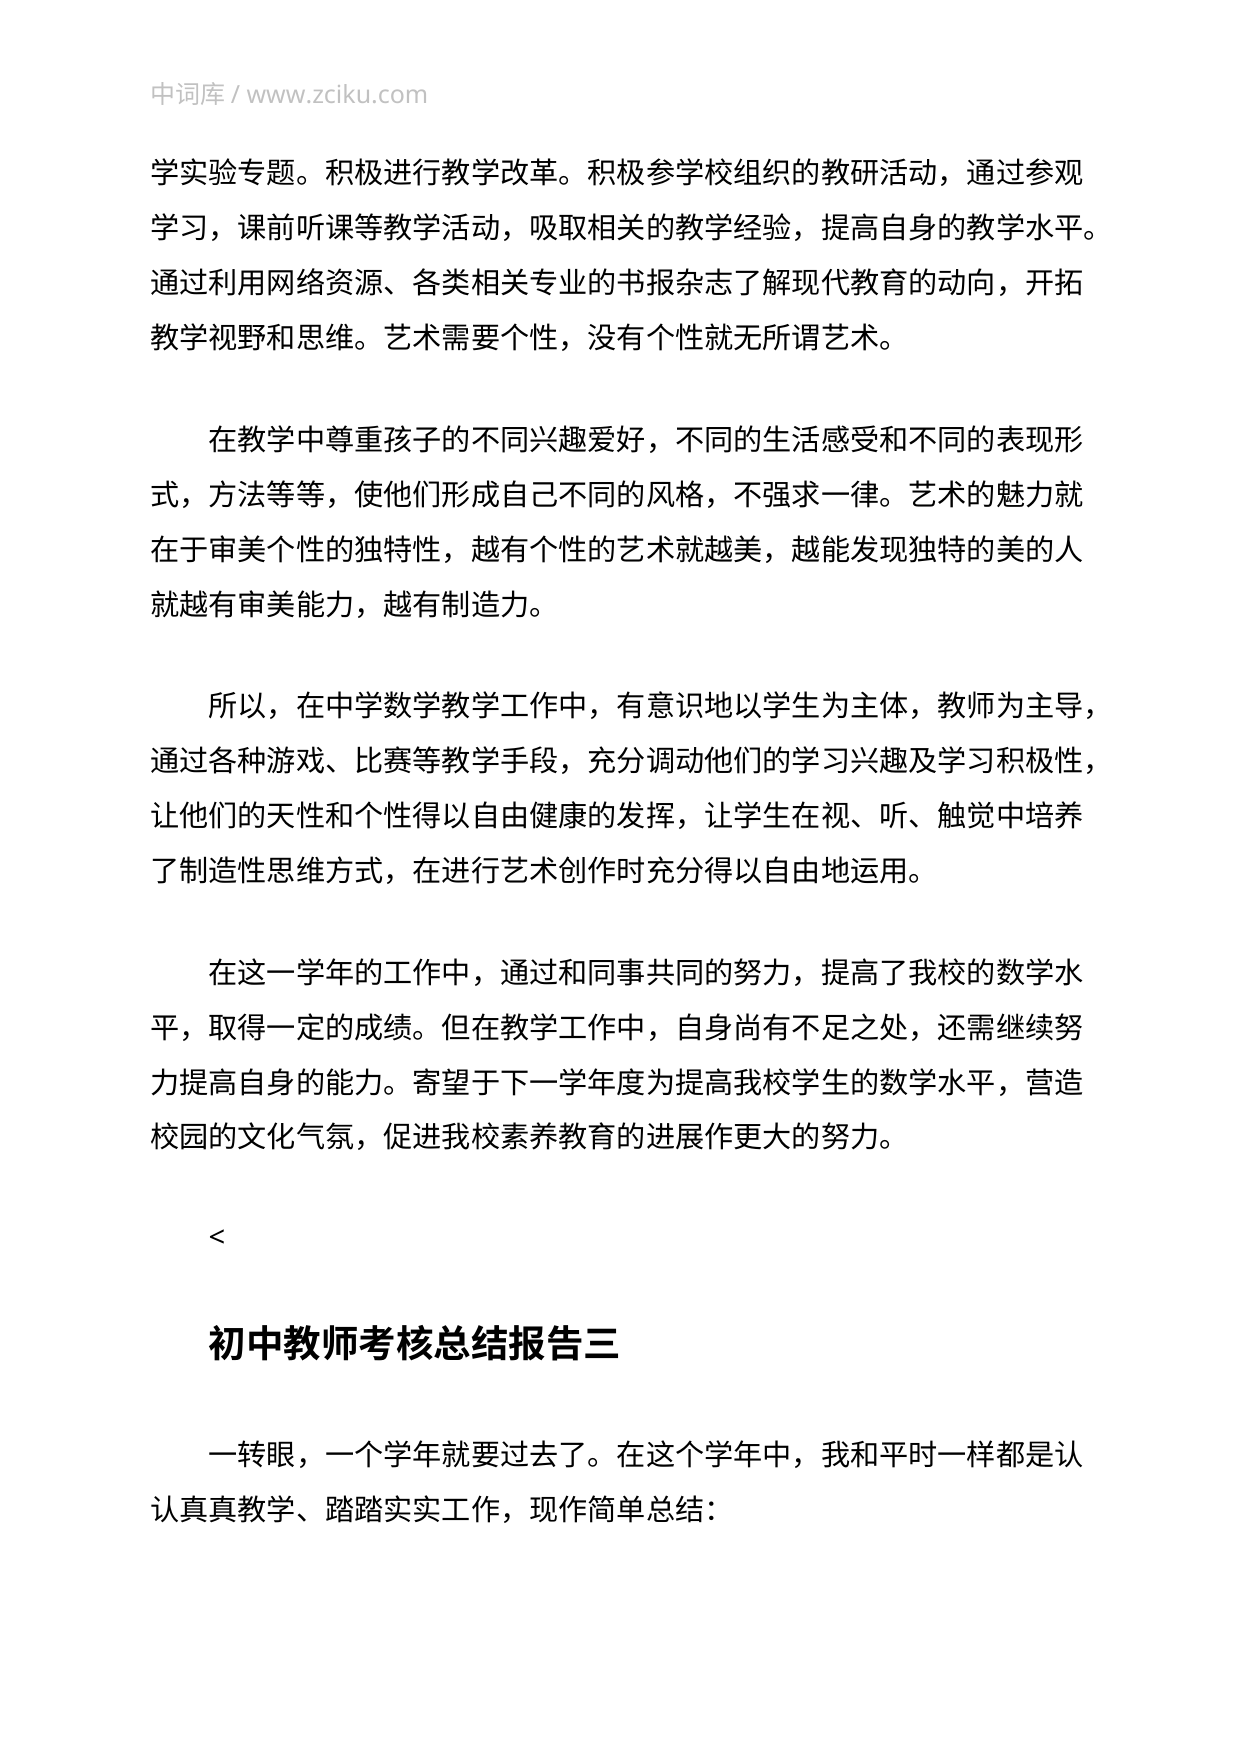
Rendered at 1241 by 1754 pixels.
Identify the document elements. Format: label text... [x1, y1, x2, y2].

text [150, 150, 1090, 357]
text 在教学中尊重孩子的不同兴趣爱好，不同的生活感受和不同的表现形式，方法等等，使他们形成自己不同的风格，不强求一律。艺术的魅力就在于审美个性的独特性，越有个性的艺术就越美，越能发现独特的美的人就越有审美能力，越有制造力。 [150, 416, 1090, 623]
text 一转眼，一个学年就要过去了。在这个学年中，我和平时一样都是认认真真教学、踏踏实实工作，现作简单总结： [150, 1432, 1090, 1529]
text 所以，在中学数学教学工作中，有意识地以学生为主体，教师为主导，通过各种游戏、比赛等教学手段，充分调动他们的学习兴趣及学习积极性，让他们的天性和个性得以自由健康的发挥，让学生在视、听、触觉中培养了制造性思维方式，在进行艺术创作时充分得以自由地运用。 [150, 683, 1090, 890]
text < [150, 1216, 1090, 1256]
text 初中教师考核总结报告三 [150, 1314, 1090, 1368]
text 在这一学年的工作中，通过和同事共同的努力，提高了我校的数学水平，取得一定的成绩。但在教学工作中，自身尚有不足之处，还需继续努力提高自身的能力。寄望于下一学年度为提高我校学生的数学水平，营造校园的文化气氛，促进我校素养教育的进展作更大的努力。 [150, 949, 1090, 1156]
